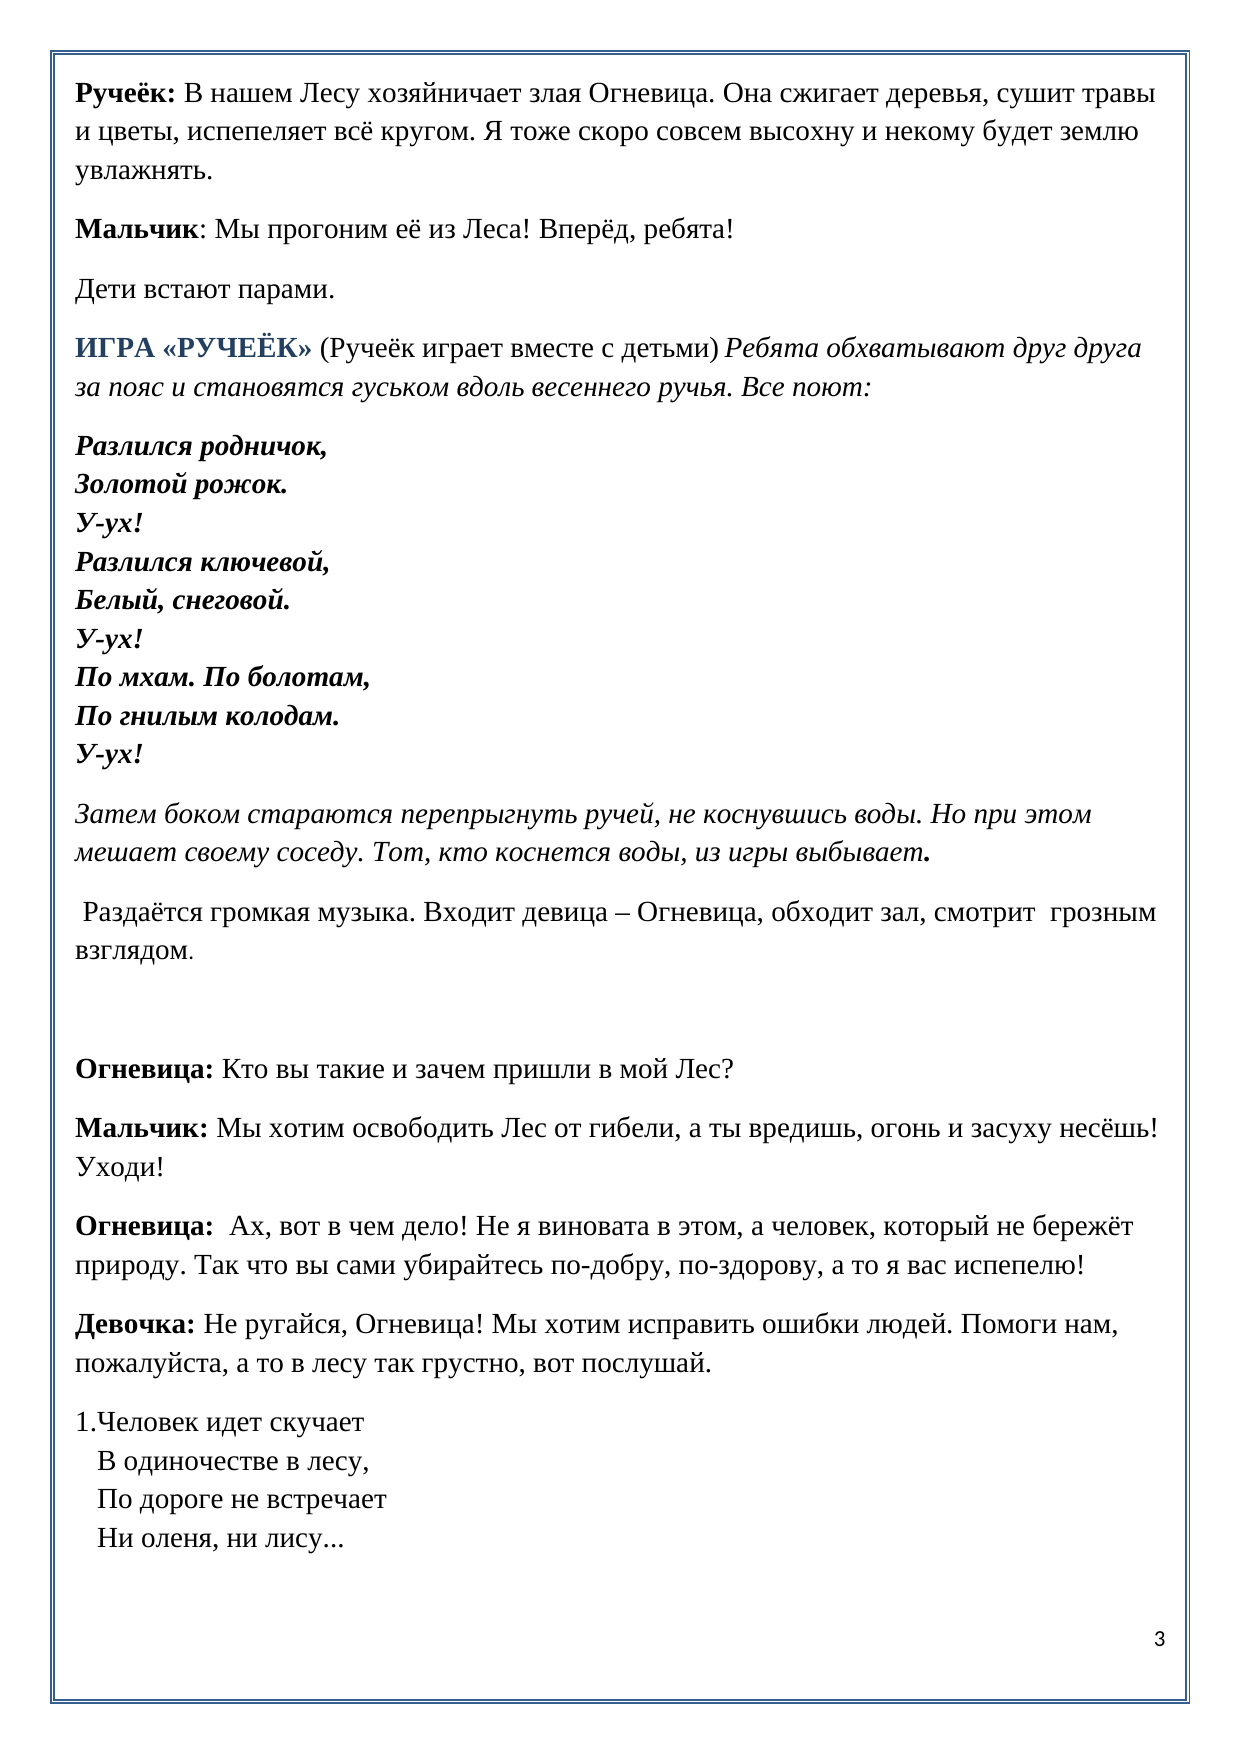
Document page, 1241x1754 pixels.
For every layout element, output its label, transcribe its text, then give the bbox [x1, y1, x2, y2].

text Мальчик: Мы хотим освободить Лес от гибели, а ты вредишь, огонь и засуху несёшь! Уходи! [75, 1110, 1165, 1182]
text Ручеёк: В нашем Лесу хозяйничает злая Огневица. Она сжигает деревья, сушит травы и цветы, испепеляет всё кругом. Я тоже скоро совсем высохну и некому будет землю увлажнять. [75, 75, 1165, 186]
text Огневица: Кто вы такие и зачем пришли в мой Лес? [75, 1051, 1165, 1084]
text Разлился родничок, Золотой рожок. У-ух! Разлился ключевой, Белый, снеговой. У-ух! По мхам. По болотам, По гнилым колодам. У-ух! [75, 428, 1165, 770]
text Дети встают парами. [75, 271, 1165, 304]
text Раздаётся громкая музыка. Входит девица – Огневица, обходит зал, смотрит грозным взглядом. [75, 894, 1165, 966]
text Затем боком стараются перепрыгнуть ручей, не коснувшись воды. Но при этом мешает своему соседу. Тот, кто коснется воды, из игры выбывает. [75, 796, 1165, 868]
text Девочка: Не ругайся, Огневица! Мы хотим исправить ошибки людей. Помоги нам, пожалуйста, а то в лесу так грустно, вот послушай. [75, 1306, 1165, 1378]
text Мальчик: Мы прогоним её из Леса! Вперёд, ребята! [75, 211, 1165, 245]
text ИГРА «РУЧЕЁК» (Ручеёк играет вместе с детьми) Ребята обхватывают друг друга за пояс и становятся гуськом вдоль весеннего ручья. Все поют: [75, 330, 1165, 402]
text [75, 1404, 1165, 1592]
text Огневица: Ах, вот в чем дело! Не я виновата в этом, а человек, который не бережёт природу. Так что вы сами убирайтесь по-добру, по-здорову, а то я вас испепелю! [75, 1208, 1165, 1280]
